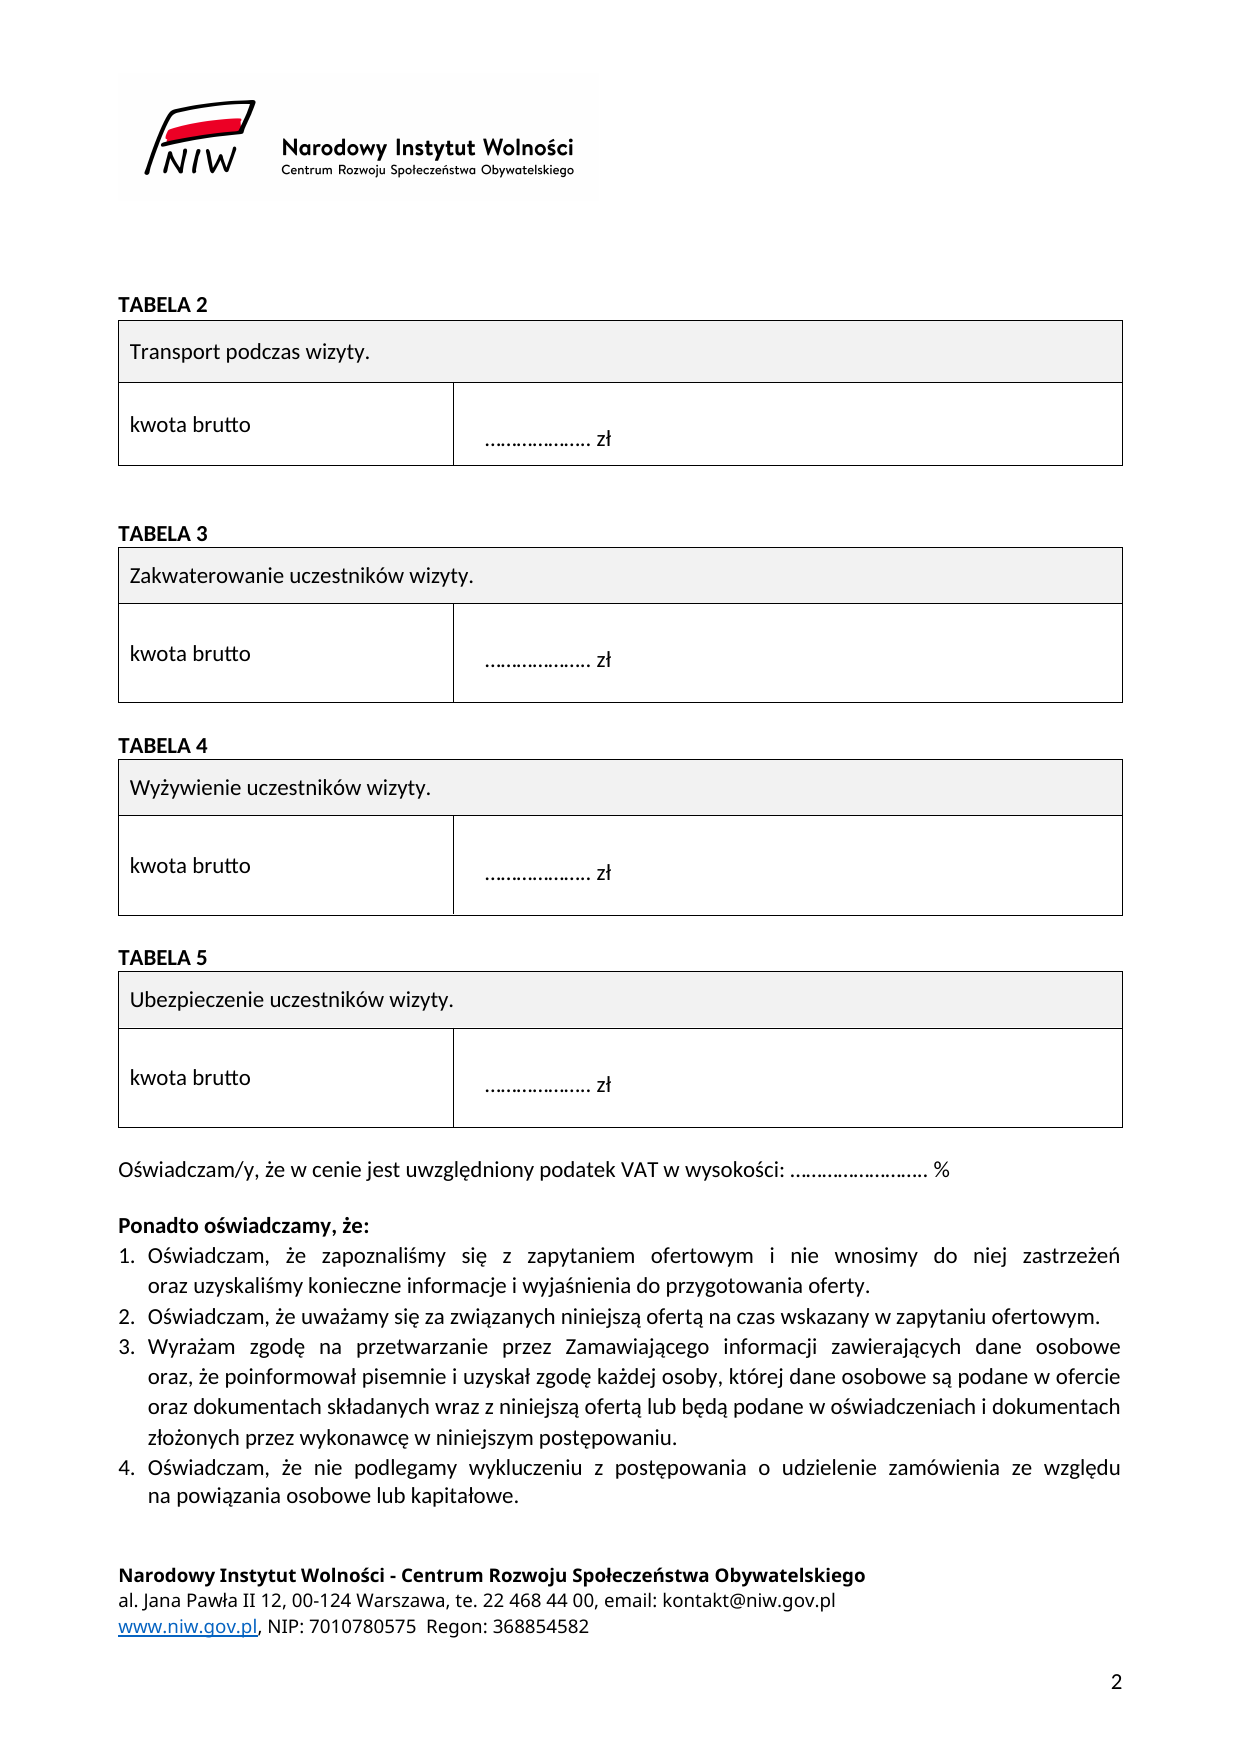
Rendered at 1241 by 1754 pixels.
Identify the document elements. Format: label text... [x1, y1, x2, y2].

list Oświadczam, że nie podlegamy wykluczeniu z postępowania o udzielenie zamówienia ze względu na powiązania osobowe lub kapitałowe. [118, 1453, 1122, 1509]
table_header Transport podczas wizyty. [119, 321, 1122, 382]
text TABELA 2 [118, 290, 1122, 318]
table_cell kwota brutto [119, 604, 453, 702]
text 2. Oświadczam, że uważamy się za związanych niniejszą ofertą na czas wskazany w zapytaniu ofertowym. [118, 1302, 1122, 1330]
table_cell ……………….. zł [454, 816, 1122, 914]
table_cell kwota brutto [119, 383, 453, 465]
table_cell kwota brutto [119, 816, 453, 914]
text Ponadto oświadczamy, że: [118, 1211, 1122, 1239]
text TABELA 4 [118, 731, 1122, 759]
table_header Wyżywienie uczestników wizyty. [119, 760, 1122, 815]
text TABELA 5 [118, 916, 1122, 971]
text 3. Wyrażam zgodę na przetwarzanie przez Zamawiającego informacji zawierających dane osobowe oraz, że poinformował pisemnie i uzyskał zgodę każdej osoby, której dane osobowe są podane w ofercie oraz dokumentach składanych wraz z niniejszą ofertą lub będą podane w oświadczeniach i dokumentach złożonych przez wykonawcę w niniejszym postępowaniu. [118, 1332, 1122, 1451]
table_header Ubezpieczenie uczestników wizyty. [119, 972, 1122, 1027]
table_cell ……………….. zł [454, 1029, 1122, 1127]
text 1. Oświadczam, że zapoznaliśmy się z zapytaniem ofertowym i nie wnosimy do niej zastrzeżeń oraz uzyskaliśmy konieczne informacje i wyjaśnienia do przygotowania oferty. [118, 1241, 1122, 1300]
table_cell kwota brutto [119, 1029, 453, 1127]
table_header Zakwaterowanie uczestników wizyty. [119, 548, 1122, 603]
text TABELA 3 [118, 519, 1122, 547]
table_cell ……………….. zł [454, 604, 1122, 702]
text Oświadczam/y, że w cenie jest uwzględniony podatek VAT w wysokości: …………………….. % [118, 1128, 1122, 1183]
picture [118, 73, 600, 201]
table_cell ……………….. zł [454, 383, 1122, 465]
